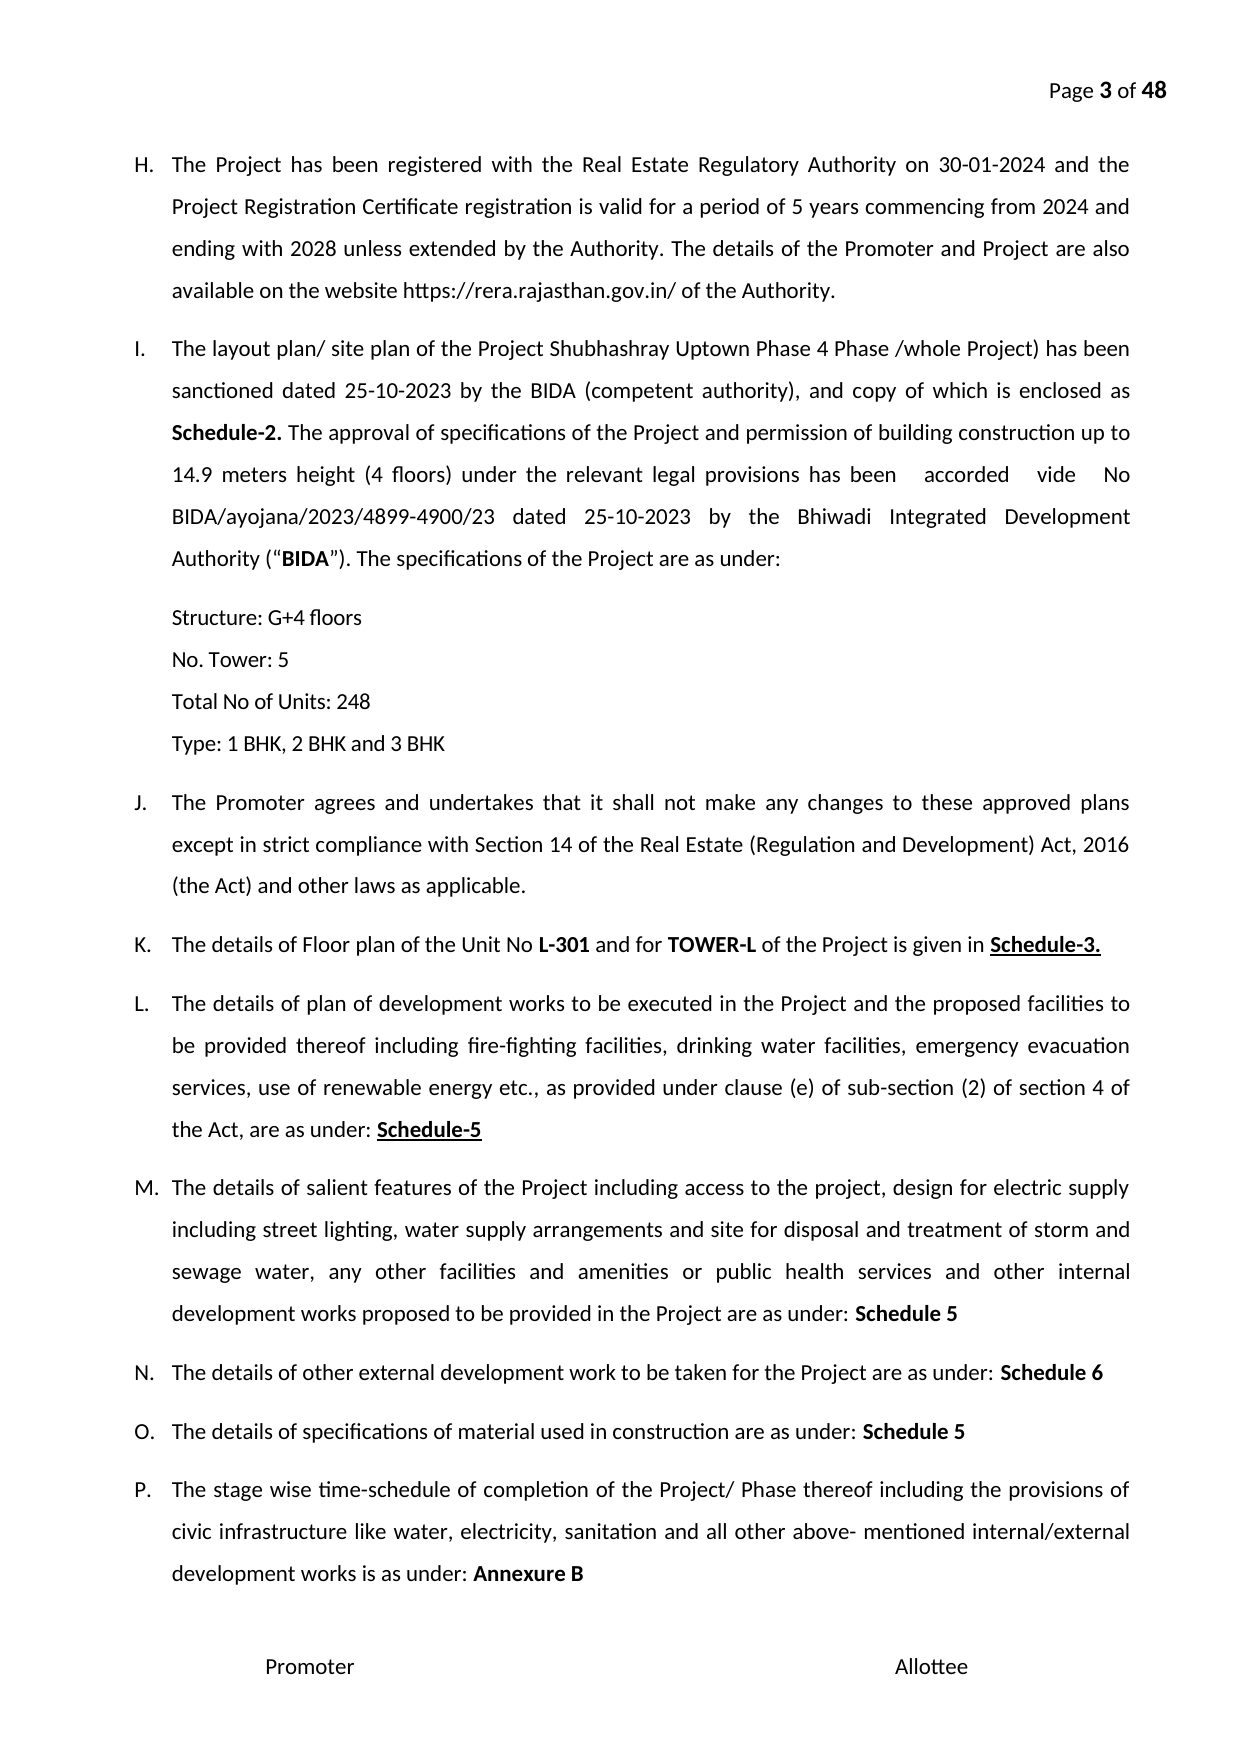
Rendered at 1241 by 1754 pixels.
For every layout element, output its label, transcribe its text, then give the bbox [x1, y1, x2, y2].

text Structure: G+4 floors No. Tower: 5 Total No of Units: 248 Type: 1 BHK, 2 BHK and 3 BHK [172, 603, 1028, 757]
list The Project has been registered with the Real Estate Regulatory Authority on 30-01-2024 and the Project Registration Certificate registration is valid for a period of 5 years commencing from 2024 and ending with 2028 unless extended by the Authority. The details of the Promoter and Project are also available on the website https://rera.rajasthan.gov.in/ of the Authority. [134, 150, 1132, 304]
list The details of plan of development works to be executed in the Project and the proposed facilities to be provided thereof including fire-fighting facilities, drinking water facilities, emergency evacuation services, use of renewable energy etc., as provided under clause (e) of sub-section (2) of section 4 of the Act, are as under: Schedule-5 [134, 989, 1132, 1143]
list The details of Floor plan of the Unit No L-301 and for TOWER-L of the Project is given in Schedule-3. [134, 930, 1132, 958]
list The stage wise time-schedule of completion of the Project/ Phase thereof including the provisions of civic infrastructure like water, electricity, sanitation and all other above- mentioned internal/external development works is as under: Annexure B [134, 1475, 1132, 1587]
list The Promoter agrees and undertakes that it shall not make any changes to these approved plans except in strict compliance with Section 14 of the Real Estate (Regulation and Development) Act, 2016 (the Act) and other laws as applicable. [134, 788, 1132, 900]
list The details of specifications of material used in construction are as under: Schedule 5 [134, 1417, 1132, 1445]
list The details of other external development work to be taken for the Project are as under: Schedule 6 [134, 1358, 1132, 1386]
list The details of salient features of the Project including access to the project, design for electric supply including street lighting, water supply arrangements and site for disposal and treatment of storm and sewage water, any other facilities and amenities or public health services and other internal development works proposed to be provided in the Project are as under: Schedule 5 [134, 1173, 1132, 1327]
list The layout plan/ site plan of the Project Shubhashray Uptown Phase 4 Phase /whole Project) has been sanctioned dated 25-10-2023 by the BIDA (competent authority), and copy of which is enclosed as Schedule-2. The approval of specifications of the Project and permission of building construction up to 14.9 meters height (4 floors) under the relevant legal provisions has been accorded vide No BIDA/ayojana/2023/4899-4900/23 dated 25-10-2023 by the Bhiwadi Integrated Development Authority (“BIDA”). The specifications of the Project are as under: [134, 334, 1132, 572]
